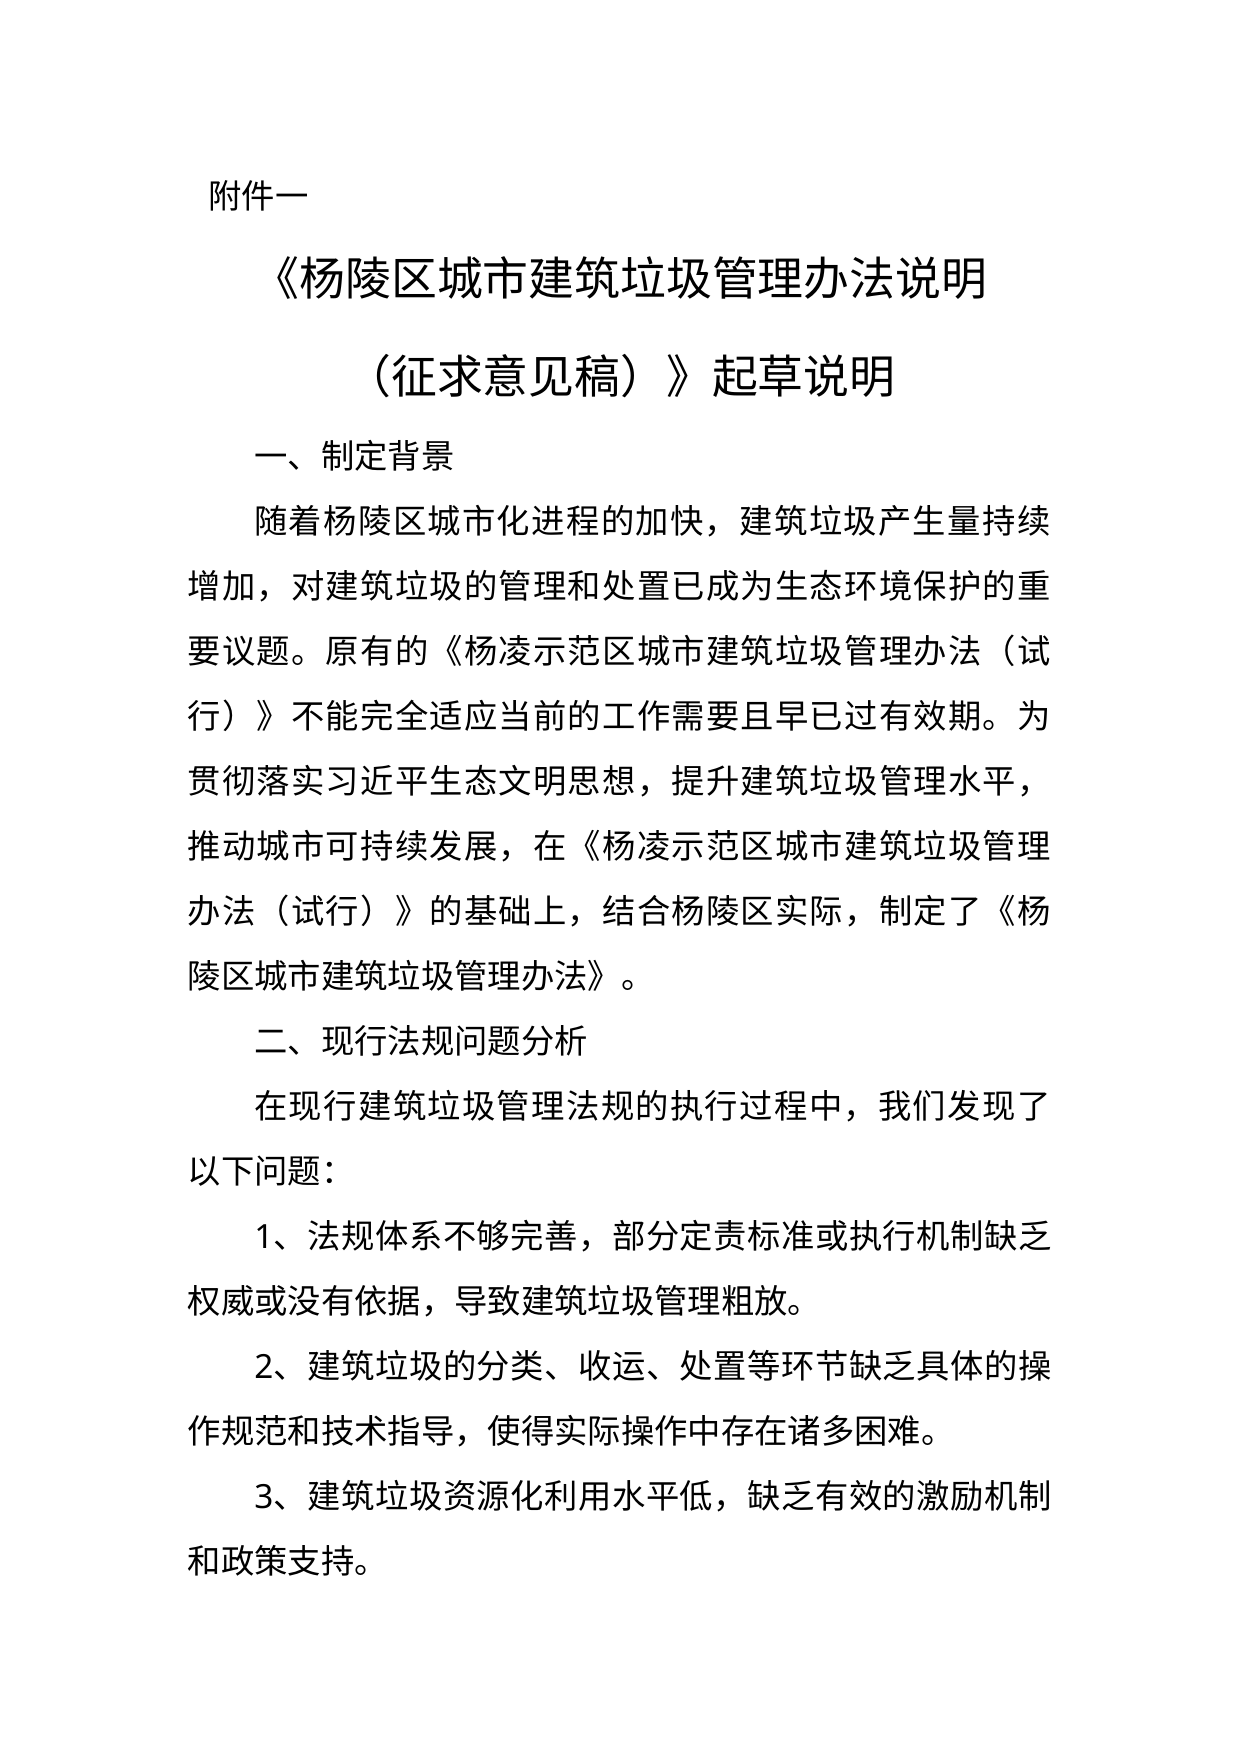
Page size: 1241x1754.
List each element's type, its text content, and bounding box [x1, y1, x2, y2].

text 1、法规体系不够完善，部分定责标准或执行机制缺乏权威或没有依据，导致建筑垃圾管理粗放。 [187, 1202, 1053, 1332]
subtitle （征求意见稿）》起草说明 [187, 324, 1053, 422]
text 附件一 [187, 162, 1053, 227]
text 一、制定背景 [187, 422, 1053, 487]
text 随着杨陵区城市化进程的加快，建筑垃圾产生量持续增加，对建筑垃圾的管理和处置已成为生态环境保护的重要议题。原有的《杨凌示范区城市建筑垃圾管理办法（试行）》不能完全适应当前的工作需要且早已过有效期。为贯彻落实习近平生态文明思想，提升建筑垃圾管理水平，推动城市可持续发展，在《杨凌示范区城市建筑垃圾管理办法（试行）》的基础上，结合杨陵区实际，制定了《杨陵区城市建筑垃圾管理办法》。 [187, 487, 1053, 1007]
text 二、现行法规问题分析 [187, 1007, 1053, 1072]
text 2、建筑垃圾的分类、收运、处置等环节缺乏具体的操作规范和技术指导，使得实际操作中存在诸多困难。 [187, 1332, 1053, 1462]
subtitle 《杨陵区城市建筑垃圾管理办法说明 [187, 227, 1053, 324]
text 在现行建筑垃圾管理法规的执行过程中，我们发现了以下问题： [187, 1072, 1053, 1202]
text 3、建筑垃圾资源化利用水平低，缺乏有效的激励机制和政策支持。 [187, 1462, 1053, 1592]
